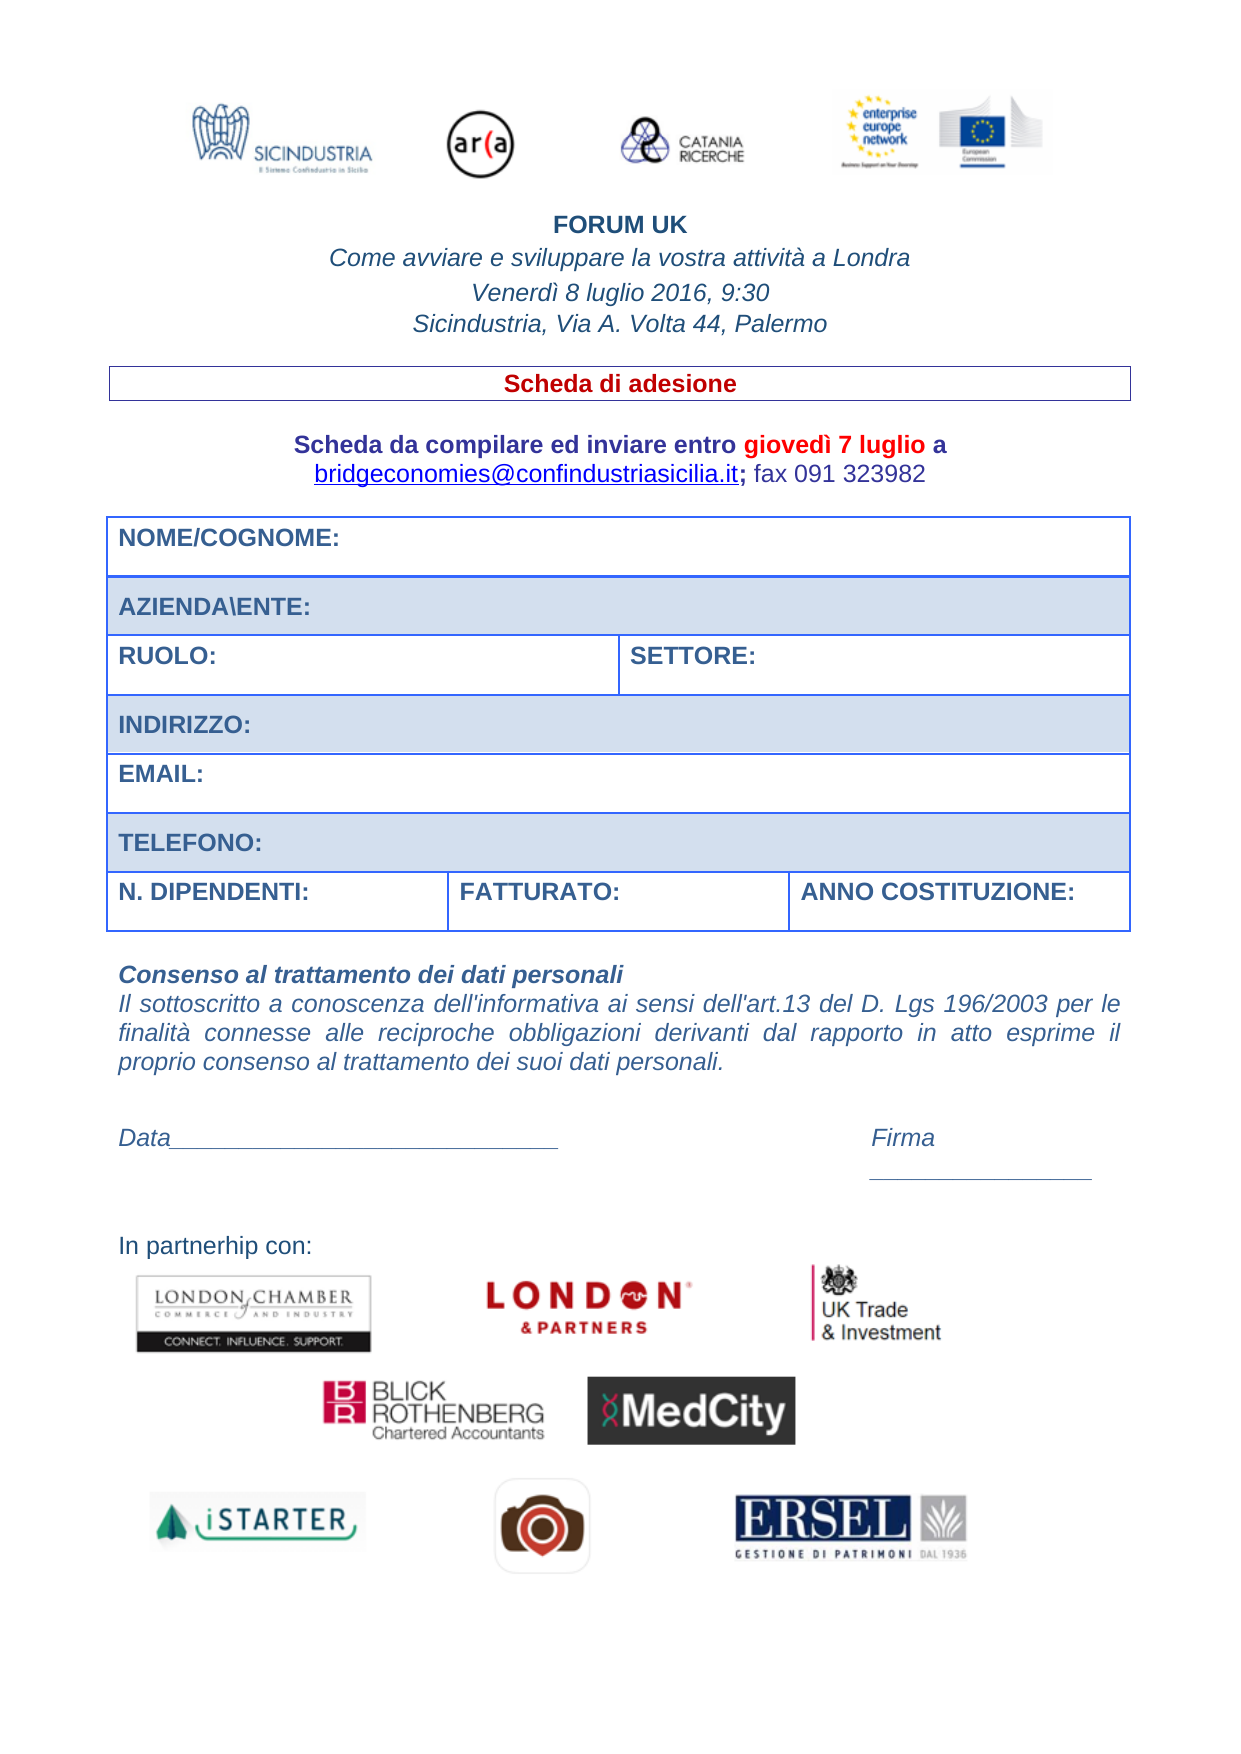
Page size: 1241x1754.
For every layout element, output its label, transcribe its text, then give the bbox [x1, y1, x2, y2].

text Il sottoscritto a conoscenza dell'informativa ai sensi dell'art.13 del D. Lgs 196/2003 per le finalità connesse alle reciproche obbligazioni derivanti dal rapporto in atto esprime il proprio consenso al trattamento dei suoi dati personali. [118, 989, 1122, 1076]
table_cell SETTORE: [620, 636, 1129, 693]
table_header NOME/COGNOME: [108, 518, 1129, 575]
subtitle Scheda di adesione [110, 367, 1130, 400]
table_cell RUOLO: [108, 636, 618, 693]
table_cell FATTURATO: [449, 873, 788, 930]
subtitle Come avviare e sviluppare la vostra attività a Londra [118, 242, 1122, 271]
text Data____________________________ Firma ________________ [118, 1123, 1122, 1183]
text bridgeconomies@confindustriasicilia.it; fax 091 323982 [118, 459, 1122, 487]
table_cell N. DIPENDENTI: [108, 873, 447, 930]
subtitle Venerdì 8 luglio 2016, 9:30 [118, 278, 1122, 306]
table_cell AZIENDA\ENTE: [108, 578, 1129, 634]
text In partnerhip con: [118, 1231, 1122, 1259]
table_cell INDIRIZZO: [108, 696, 1129, 752]
picture [118, 1259, 1027, 1599]
table_cell EMAIL: [108, 755, 1129, 812]
text Sicindustria, Via A. Volta 44, Palermo [118, 309, 1122, 337]
table_cell TELEFONO: [108, 814, 1129, 871]
table_cell ANNO COSTITUZIONE: [790, 873, 1129, 930]
text Consenso al trattamento dei dati personali [118, 961, 1122, 989]
subtitle FORUM UK [118, 210, 1122, 238]
text Scheda da compilare ed inviare entro giovedì 7 luglio a [118, 430, 1122, 459]
picture [118, 73, 1123, 210]
